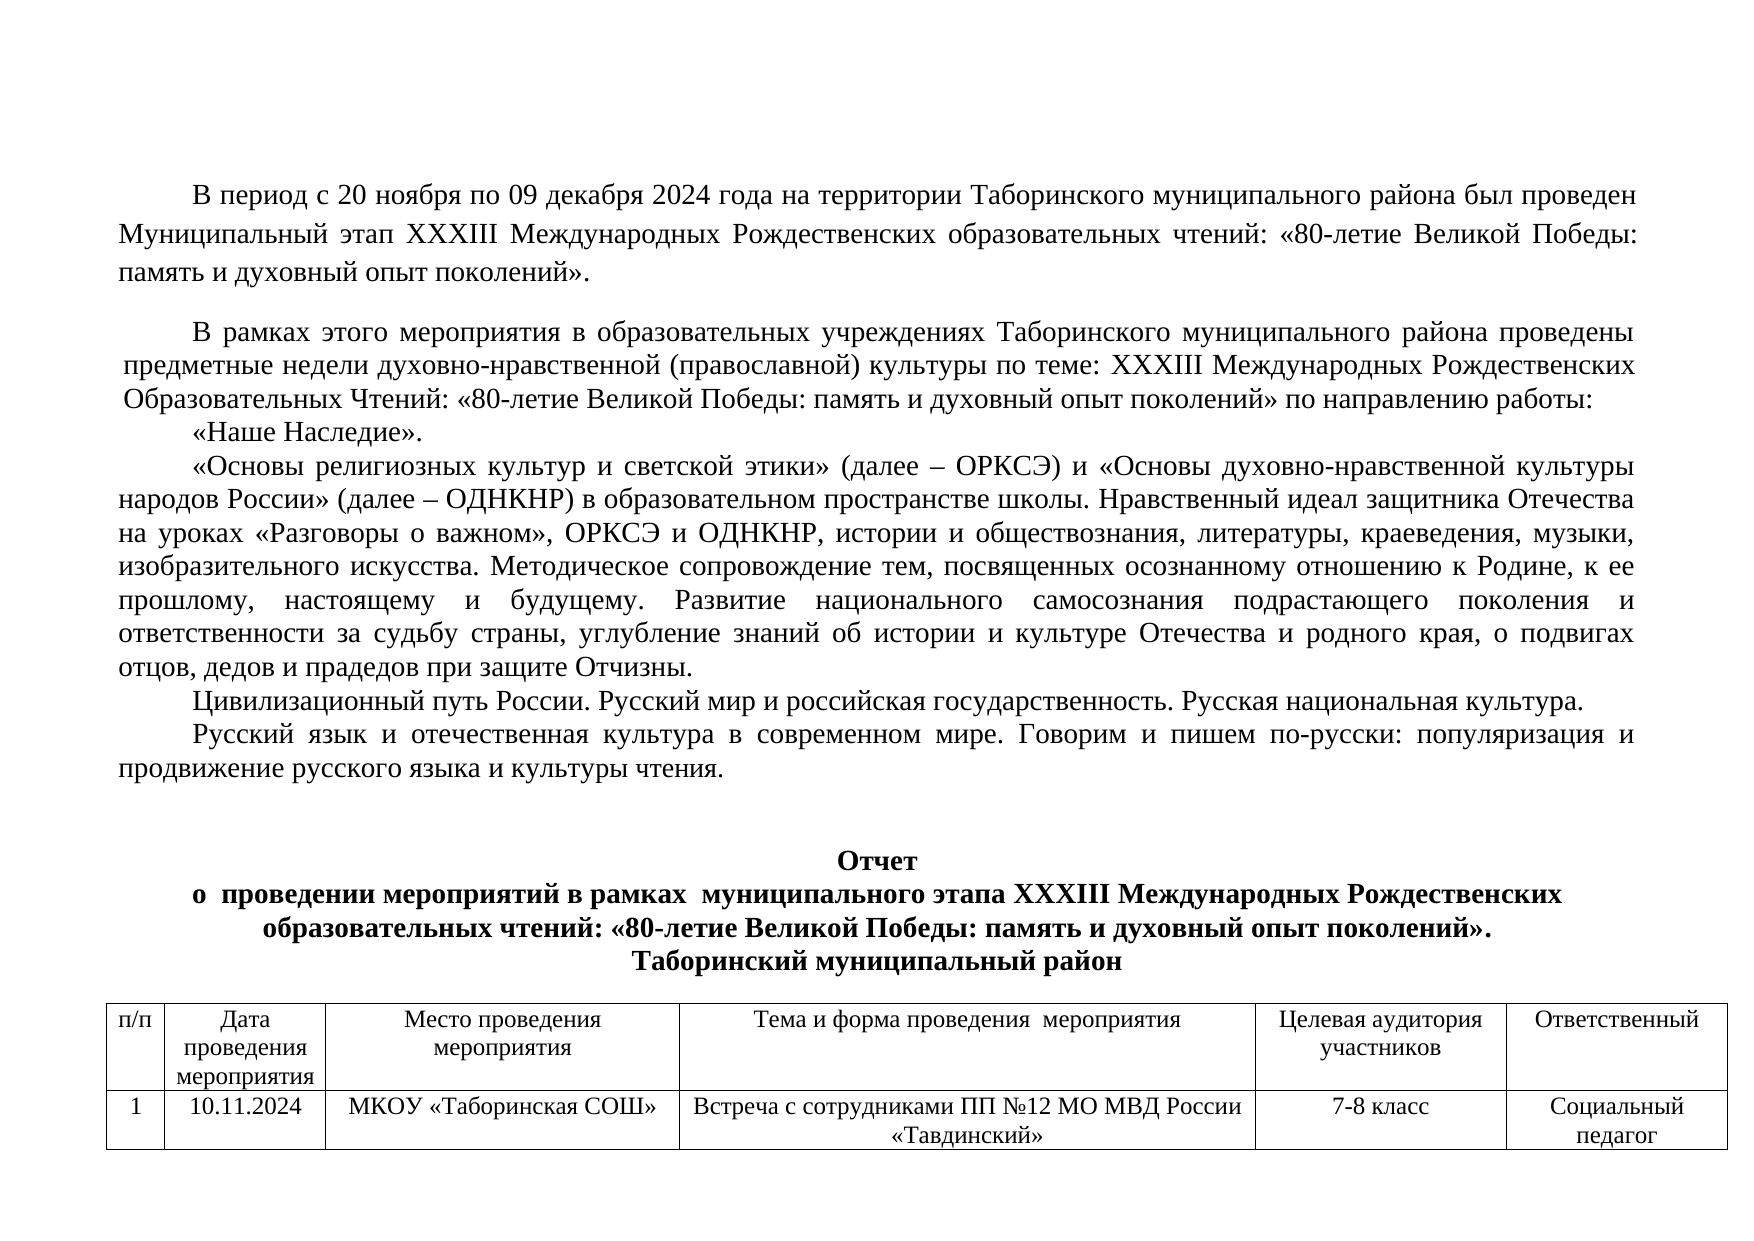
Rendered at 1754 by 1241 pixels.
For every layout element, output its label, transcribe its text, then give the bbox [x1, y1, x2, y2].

table_cell Социальный педагог [1507, 1091, 1727, 1148]
table_cell 1 [107, 1091, 164, 1148]
list «Основы религиозных культур и светской этики» (далее – ОРКСЭ) и «Основы духовно-нравственной культуры народов России» (далее – ОДНКНР) в образовательном пространстве школы. Нравственный идеал защитника Отечества на уроках «Разговоры о важном», ОРКСЭ и ОДНКНР, истории и обществознания, литературы, краеведения, музыки, изобразительного искусства. Методическое сопровождение тем, посвященных осознанному отношению к Родине, к ее прошлому, настоящему и будущему. Развитие национального самосознания подрастающего поколения и ответственности за судьбу страны, углубление знаний об истории и культуре Отечества и родного края, о подвигах отцов, дедов и прадедов при защите Отчизны. [118, 448, 1636, 683]
table_header п/п [107, 1004, 164, 1090]
table_header Дата проведения мероприятия [165, 1004, 325, 1090]
table_header Место проведения мероприятия [326, 1004, 679, 1090]
table_cell Встреча с сотрудниками ПП №12 МО МВД России «Тавдинский» [1043, 1091, 1255, 1148]
list В рамках этого мероприятия в образовательных учреждениях Таборинского муниципального района проведены предметные недели духовно-нравственной (православной) культуры по теме: XXXIII Международных Рождественских Образовательных Чтений: «80-летие Великой Победы: память и духовный опыт поколений» по направлению работы: [123, 314, 1636, 414]
text Русский язык и отечественная культура в современном мире. Говорим и пишем по-русски: популяризация и продвижение русского языка и культуры чтения. [118, 716, 1636, 783]
text о проведении мероприятий в рамках муниципального этапа XXXIII Международных Рождественских образовательных чтений: «80-летие Великой Победы: память и духовный опыт поколений». [118, 876, 1636, 943]
table_cell 10.11.2024 [165, 1091, 325, 1148]
table_header Ответственный [1507, 1004, 1727, 1090]
text Цивилизационный путь России. Русский мир и российская государственность. Русская национальная культура. [118, 683, 1636, 716]
list «Наше Наследие». [123, 414, 1636, 448]
text Отчет [118, 843, 1636, 876]
text Таборинский муниципальный район [118, 943, 1636, 977]
text В период с 20 ноября по 09 декабря 2024 года на территории Таборинского муниципального района был проведен Муниципальный этап XXXIII Международных Рождественских образовательных чтений: «80-летие Великой Победы: память и духовный опыт поколений». [118, 177, 1639, 288]
table_cell 7-8 класс [1256, 1091, 1506, 1148]
table_header Тема и форма проведения мероприятия [680, 1004, 1255, 1090]
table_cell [326, 1091, 679, 1148]
table_cell Встреча с сотрудниками ПП №12 МО МВД России «Тавдинский» [680, 1091, 891, 1148]
table_header Целевая аудитория участников [1256, 1004, 1506, 1090]
